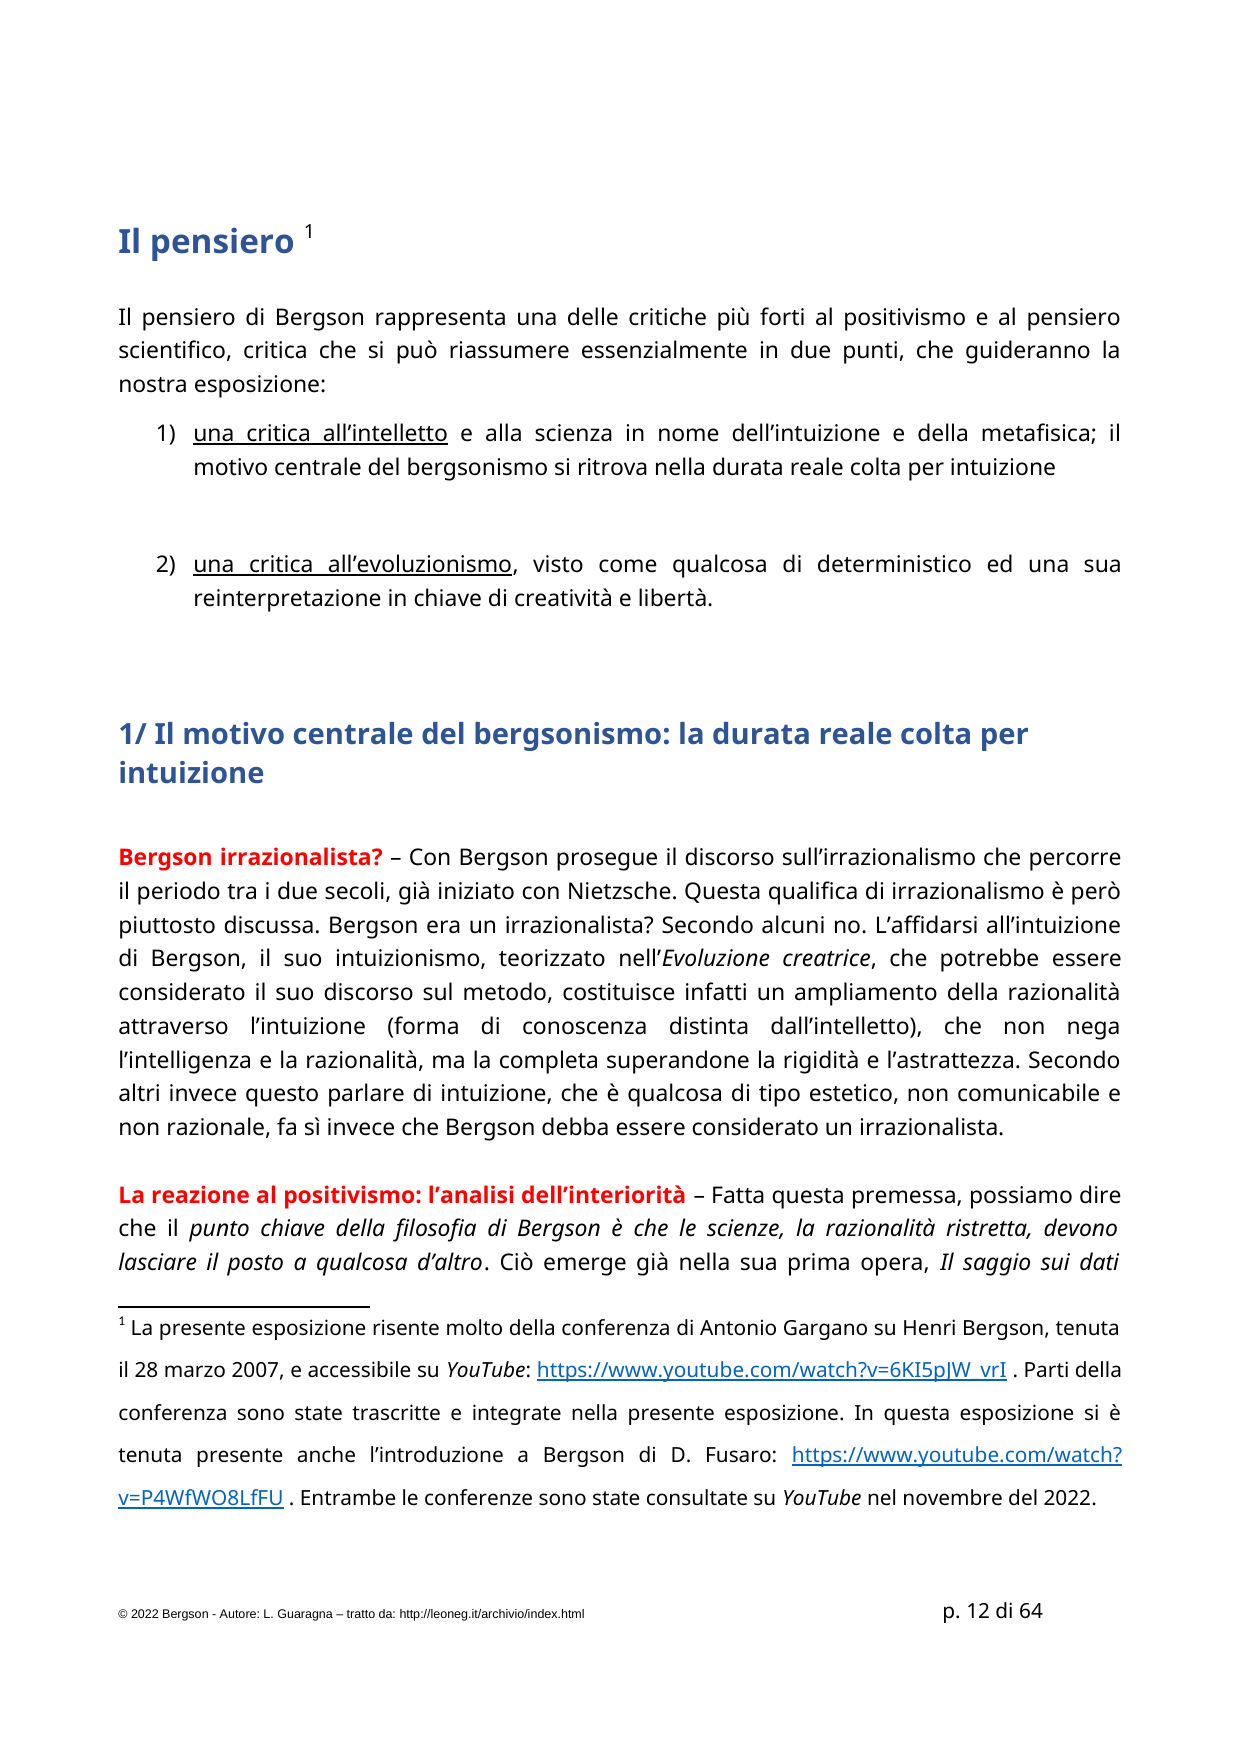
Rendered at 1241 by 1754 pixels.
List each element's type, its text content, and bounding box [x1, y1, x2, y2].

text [118, 1178, 1122, 1277]
subtitle 1/ Il motivo centrale del bergsonismo: la durata reale colta per intuizione [118, 713, 1122, 792]
list una critica all’intelletto e alla scienza in nome dell’intuizione e della metafisica; il motivo centrale del bergsonismo si ritrova nella durata reale colta per intuizione [156, 417, 1122, 482]
list una critica all’evoluzionismo, visto come qualcosa di deterministico ed una sua reinterpretazione in chiave di creatività e libertà. [156, 548, 1122, 613]
text Bergson irrazionalista? – Con Bergson prosegue il discorso sull’irrazionalismo che percorre il periodo tra i due secoli, già iniziato con Nietzsche. Questa qualifica di irrazionalismo è però piuttosto discussa. Bergson era un irrazionalista? Secondo alcuni no. L’affidarsi all’intuizione di Bergson, il suo intuizionismo, teorizzato nell’Evoluzione creatrice, che potrebbe essere considerato il suo discorso sul metodo, costituisce infatti un ampliamento della razionalità attraverso l’intuizione (forma di conoscenza distinta dall’intelletto), che non nega l’intelligenza e la razionalità, ma la completa superandone la rigidità e l’astrattezza. Secondo altri invece questo parlare di intuizione, che è qualcosa di tipo estetico, non comunicabile e non razionale, fa sì invece che Bergson debba essere considerato un irrazionalista. [118, 841, 1122, 1142]
text Il pensiero [118, 218, 1122, 263]
text Il pensiero di Bergson rappresenta una delle critiche più forti al positivismo e al pensiero scientifico, critica che si può riassumere essenzialmente in due punti, che guideranno la nostra esposizione: [118, 300, 1122, 399]
